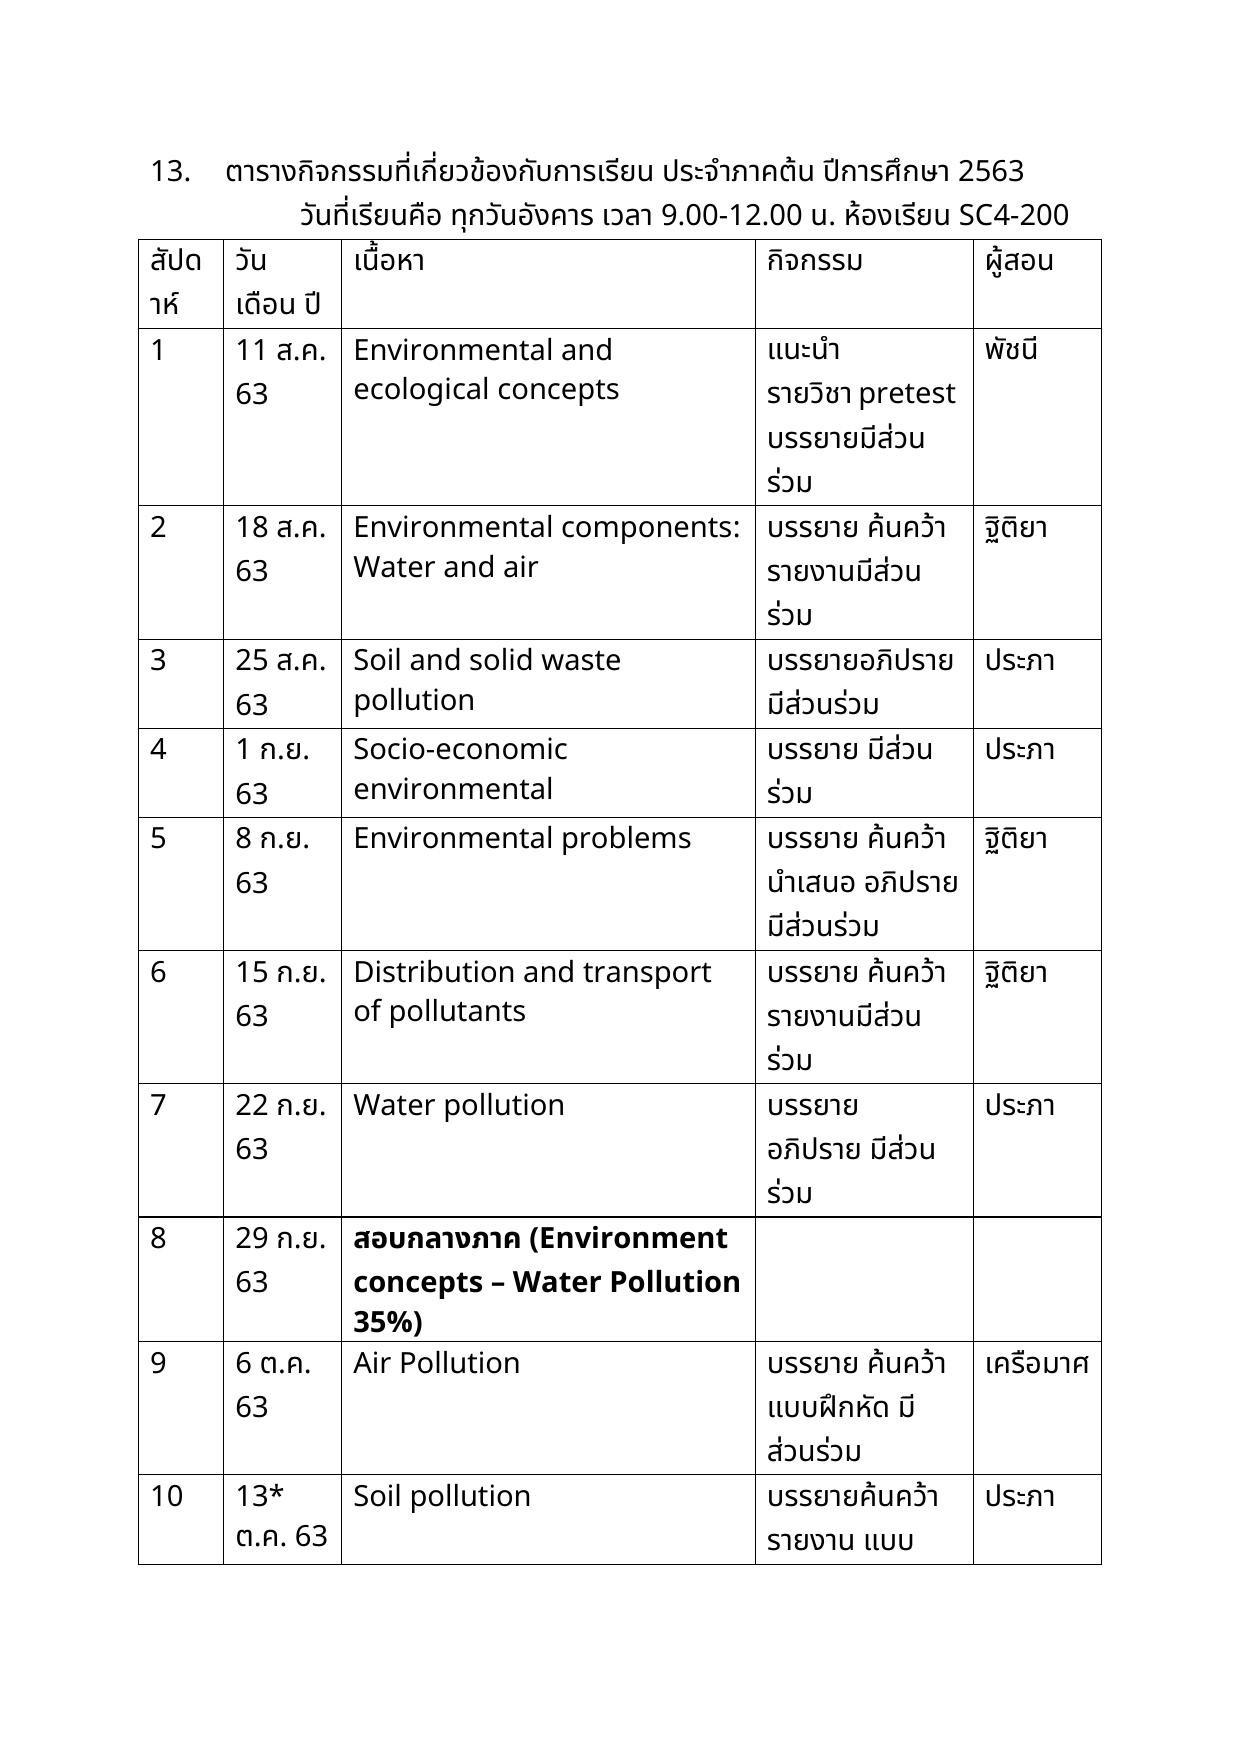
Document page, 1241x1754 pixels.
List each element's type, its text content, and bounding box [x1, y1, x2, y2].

table_cell ฐิติยา [974, 818, 1101, 950]
table_header กิจกรรม [756, 240, 973, 328]
text 13. ตารางกิจกรรมที่เกี่ยวข้องกับการเรียน ประจำภาคต้น ปีการศึกษา 2563 [150, 150, 1090, 194]
table_cell Environmental problems [342, 818, 755, 950]
table_cell บรรยาย ค้นคว้า นำเสนอ อภิปราย มีส่วนร่วม [756, 818, 973, 950]
table_cell ฐิติยา [974, 506, 1101, 638]
table_cell 1 ก.ย. 63 [224, 729, 341, 817]
table_cell 22 ก.ย. 63 [224, 1084, 341, 1216]
table_cell พัชนี [974, 329, 1101, 505]
table_header ผู้สอน [974, 240, 1101, 328]
table_cell 13* ต.ค. 63 [224, 1475, 341, 1563]
table_cell Socio-economic environmental [342, 729, 755, 817]
table_cell 7 [139, 1084, 223, 1216]
table_cell 11 ส.ค. 63 [224, 329, 341, 505]
table_cell 10 [139, 1475, 223, 1563]
table_cell Environmental and ecological concepts [342, 329, 755, 505]
table_cell 1 [139, 329, 223, 505]
table_cell Air Pollution [342, 1342, 755, 1474]
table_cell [756, 1475, 973, 1563]
table_cell ประภา [974, 729, 1101, 817]
table_cell 2 [139, 506, 223, 638]
table_cell [974, 1218, 1101, 1341]
table_cell 6 ต.ค. 63 [224, 1342, 341, 1474]
table_cell Soil pollution [342, 1475, 755, 1563]
table_header เนื้อหา [342, 240, 755, 328]
table_cell บรรยายอภิปราย มีส่วนร่วม [756, 640, 973, 728]
text วันที่เรียนคือ ทุกวันอังคาร เวลา 9.00-12.00 น. ห้องเรียน SC4-200 [150, 194, 1090, 238]
table_cell บรรยาย ค้นคว้า แบบฝึกหัด มีส่วนร่วม [756, 1342, 973, 1474]
table_cell บรรยาย มีส่วนร่วม [756, 729, 973, 817]
table_cell เครือมาศ [974, 1342, 1101, 1474]
table_cell Soil and solid waste pollution [342, 640, 755, 728]
table_cell 3 [139, 640, 223, 728]
table_cell แนะนำรายวิชาpretest บรรยายมีส่วนร่วม [756, 329, 973, 505]
table_cell ประภา [974, 1475, 1101, 1563]
table_cell Distribution and transport of pollutants [342, 951, 755, 1083]
table_cell สอบกลางภาค (Environment concepts – Water Pollution 35%) [342, 1218, 755, 1341]
table_cell Water pollution [342, 1084, 755, 1216]
table_cell 4 [139, 729, 223, 817]
table_cell [756, 1218, 973, 1341]
table_cell บรรยาย อภิปราย มีส่วนร่วม [756, 1084, 973, 1216]
table_cell ประภา [974, 1084, 1101, 1216]
table_cell 29 ก.ย. 63 [224, 1218, 341, 1341]
table_cell 8 [139, 1218, 223, 1341]
table_cell ประภา [974, 640, 1101, 728]
table_cell 18 ส.ค. 63 [224, 506, 341, 638]
table_cell ฐิติยา [974, 951, 1101, 1083]
table_cell 9 [139, 1342, 223, 1474]
table_cell 25 ส.ค. 63 [224, 640, 341, 728]
table_header สัปดาห์ [139, 240, 223, 328]
table_cell 6 [139, 951, 223, 1083]
table_header วัน เดือน ปี [224, 240, 341, 328]
table_cell Environmental components: Water and air [342, 506, 755, 638]
table_cell บรรยาย ค้นคว้า รายงานมีส่วนร่วม [756, 506, 973, 638]
table_cell 15 ก.ย. 63 [224, 951, 341, 1083]
table_cell 8 ก.ย. 63 [224, 818, 341, 950]
table_cell 5 [139, 818, 223, 950]
table_cell บรรยาย ค้นคว้า รายงานมีส่วนร่วม [756, 951, 973, 1083]
